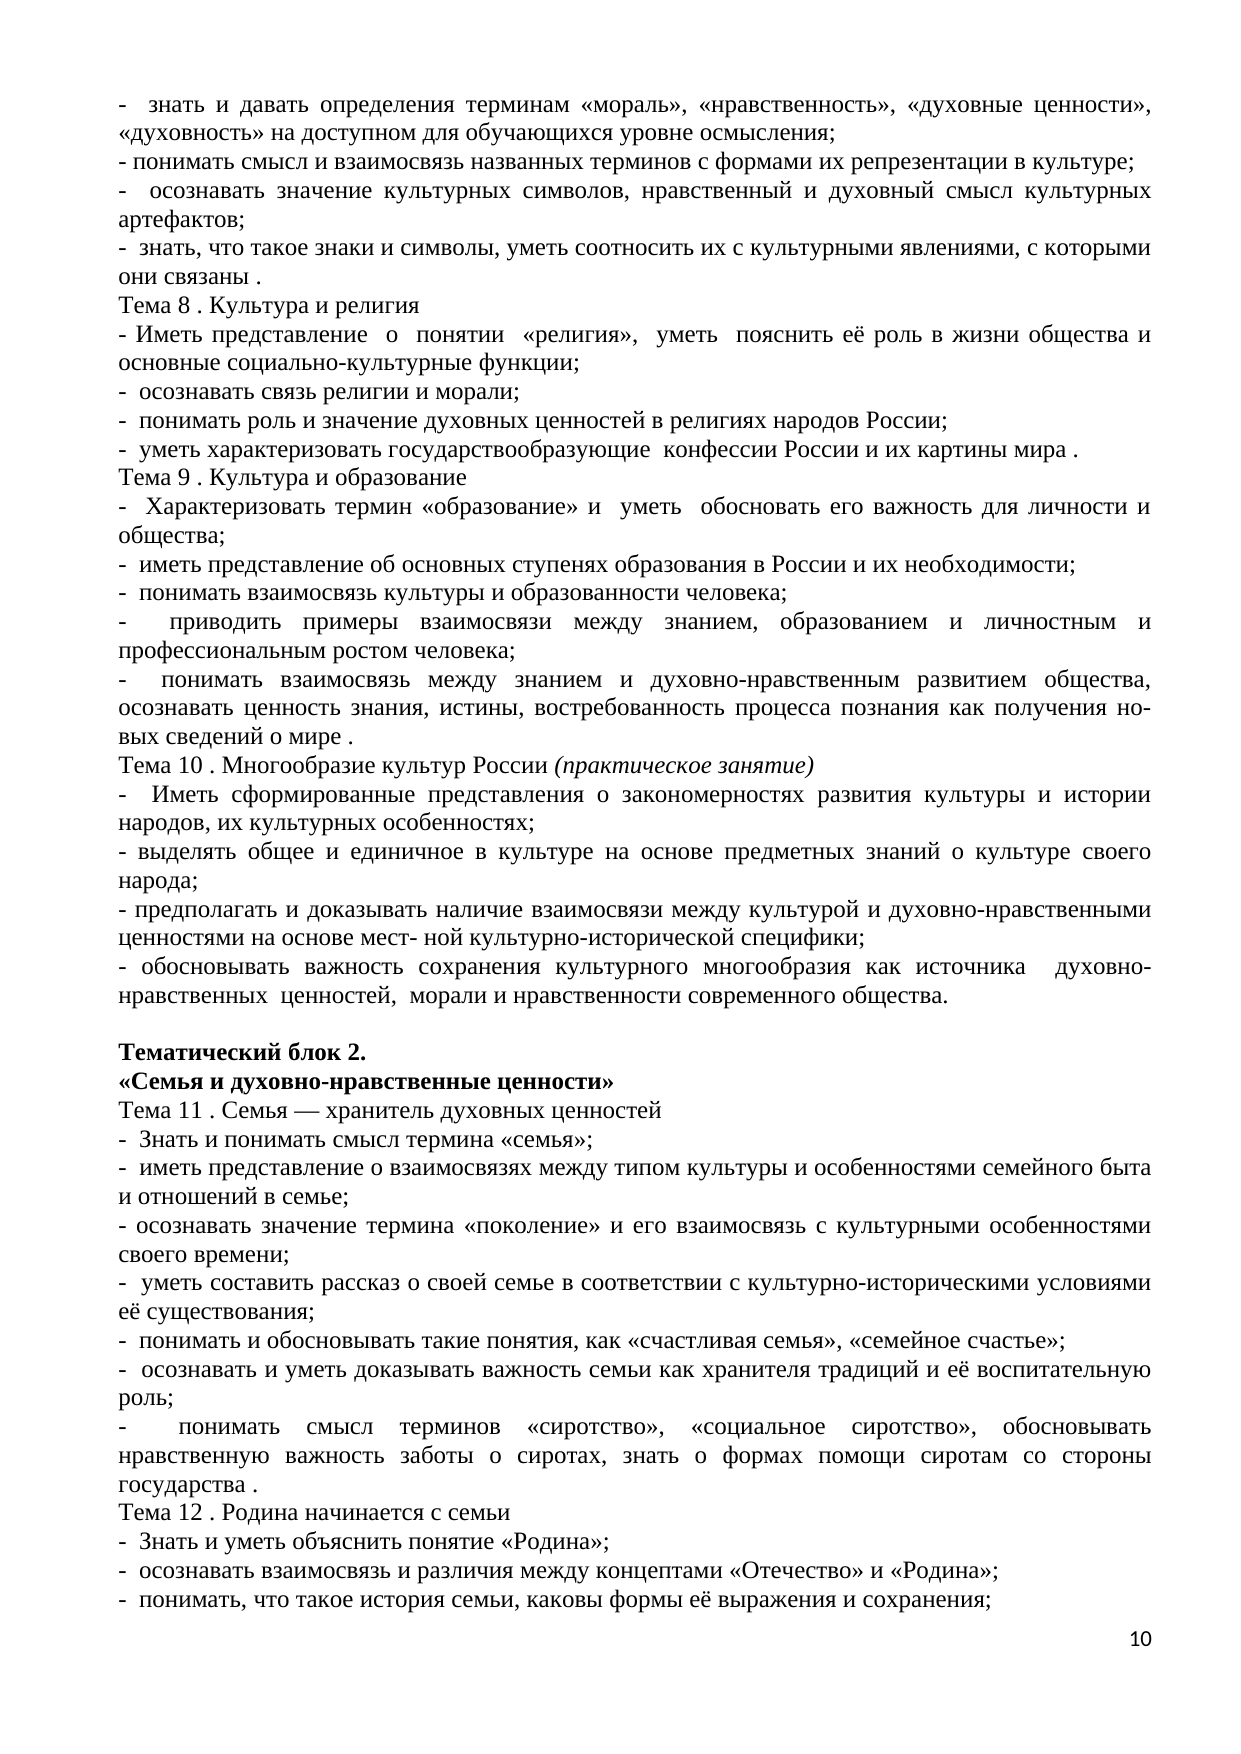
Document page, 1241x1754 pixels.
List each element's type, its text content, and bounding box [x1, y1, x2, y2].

text «Семья и духовно-нравственные ценности» [118, 1066, 1152, 1095]
text - Знать и понимать смысл термина «семья»; [118, 1124, 1152, 1152]
text - осознавать значение термина «поколение» и его взаимосвязь с культурными особенностями своего времени; [118, 1210, 1152, 1267]
text - осознавать и уметь доказывать важность семьи как хранителя традиций и её воспитательную роль; [118, 1354, 1152, 1411]
text - понимать взаимосвязь между знанием и духовно-нравственным развитием общества, осознавать ценность знания, истины, востребованность процесса познания как получения но- вых сведений о мире . [118, 664, 1152, 750]
text - Знать и уметь объяснить понятие «Родина»; [118, 1526, 1152, 1555]
text - обосновывать важность сохранения культурного многообразия как источника духовно-нравственных ценностей, морали и нравственности современного общества. [118, 951, 1152, 1009]
text - Характеризовать термин «образование» и уметь обосновать его важность для личности и общества; [118, 491, 1152, 549]
text - понимать, что такое история семьи, каковы формы её выражения и сохранения; [118, 1584, 1152, 1612]
text - осознавать связь религии и морали; [118, 376, 1152, 405]
text - понимать и обосновывать такие понятия, как «счастливая семья», «семейное счастье»; [118, 1325, 1152, 1354]
text - Иметь сформированные представления о закономерностях развития культуры и истории народов, их культурных особенностях; [118, 779, 1152, 836]
text - предполагать и доказывать наличие взаимосвязи между культурой и духовно-нравственными ценностями на основе мест- ной культурно-исторической специфики; [118, 894, 1152, 951]
text - осознавать значение культурных символов, нравственный и духовный смысл культурных артефактов; [118, 175, 1152, 232]
text - уметь составить рассказ о своей семье в соответствии с культурно-историческими условиями её существования; [118, 1267, 1152, 1325]
text - Иметь представление о понятии «религия», уметь пояснить её роль в жизни общества и основные социально-культурные функции; [118, 319, 1152, 376]
text - понимать смысл и взаимосвязь названных терминов с формами их репрезентации в культуре; [118, 146, 1152, 175]
text - уметь характеризовать государствообразующие конфессии России и их картины мира . [118, 434, 1152, 462]
text - понимать роль и значение духовных ценностей в религиях народов России; [118, 405, 1152, 434]
text - понимать взаимосвязь культуры и образованности человека; [118, 577, 1152, 606]
text - знать, что такое знаки и символы, уметь соотносить их с культурными явлениями, с которыми они связаны . [118, 232, 1152, 290]
text Тема 9 . Культура и образование [118, 462, 1152, 491]
text - осознавать взаимосвязь и различия между концептами «Отечество» и «Родина»; [118, 1555, 1152, 1584]
text - выделять общее и единичное в культуре на основе предметных знаний о культуре своего народа; [118, 836, 1152, 894]
text - знать и давать определения терминам «мораль», «нравственность», «духовные ценности», «духовность» на доступном для обучающихся уровне осмысления; [118, 89, 1152, 146]
text Тематический блок 2. [118, 1037, 1152, 1066]
text - понимать смысл терминов «сиротство», «социальное сиротство», обосновывать нравственную важность заботы о сиротах, знать о формах помощи сиротам со стороны государства . [118, 1411, 1152, 1497]
text - иметь представление об основных ступенях образования в России и их необходимости; [118, 549, 1152, 577]
text Тема 12 . Родина начинается с семьи [118, 1497, 1152, 1526]
text Тема 11 . Семья — хранитель духовных ценностей [118, 1095, 1152, 1124]
text - иметь представление о взаимосвязях между типом культуры и особенностями семейного быта и отношений в семье; [118, 1152, 1152, 1210]
text Тема 8 . Культура и религия [118, 290, 1152, 319]
text - приводить примеры взаимосвязи между знанием, образованием и личностным и профессиональным ростом человека; [118, 606, 1152, 664]
text Тема 10 . Многообразие культур России (практическое занятие) [118, 750, 1152, 779]
